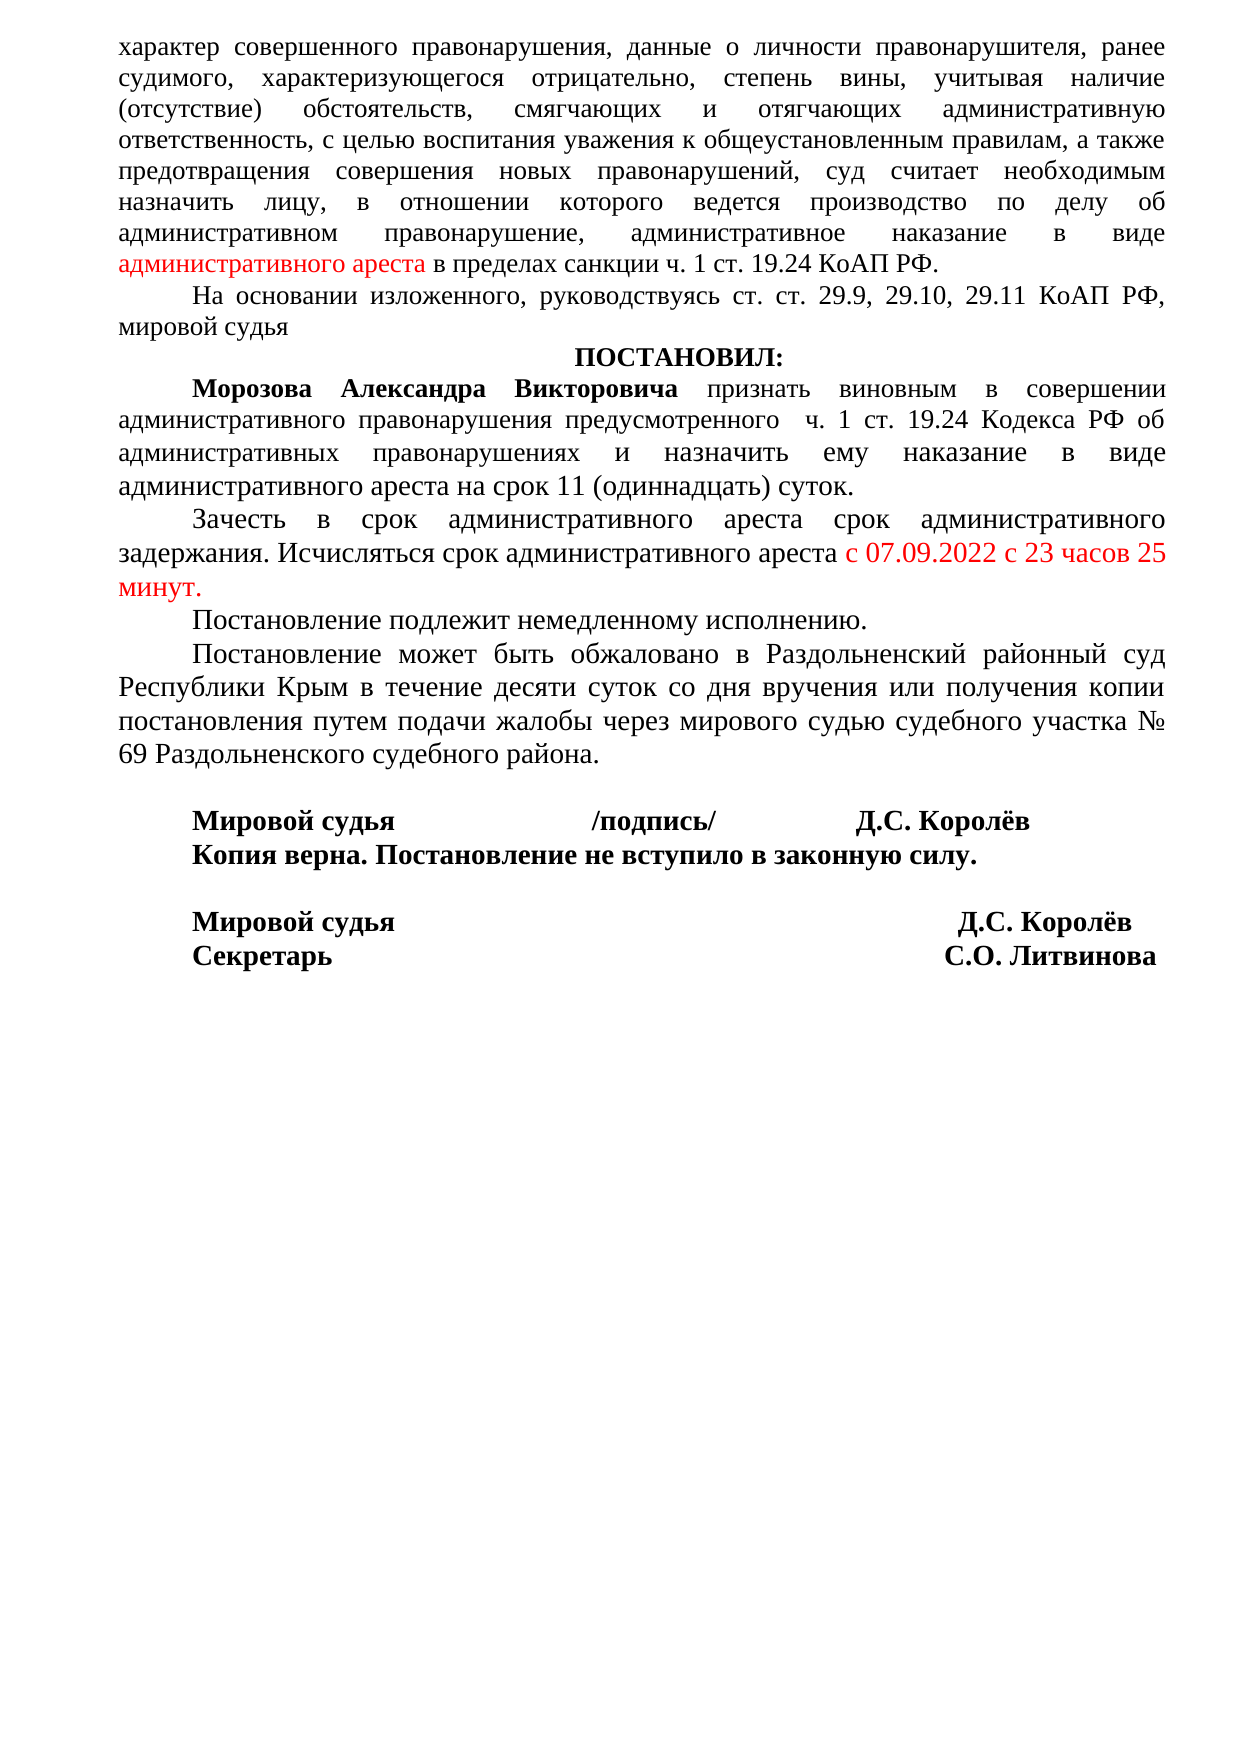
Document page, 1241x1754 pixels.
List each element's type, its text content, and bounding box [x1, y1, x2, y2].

text Мировой судья Д.С. Королёв [118, 904, 1167, 938]
text На основании изложенного, руководствуясь ст. ст. 29.9, 29.10, 29.11 КоАП РФ, мировой судья [118, 279, 1167, 341]
text Зачесть в срок административного ареста срок административного задержания. Исчисляться срок административного ареста с 07.09.2022 с 23 часов 25 минут. [118, 502, 1167, 602]
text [118, 29, 1167, 279]
text Секретарь С.О. Литвинова [118, 938, 1167, 971]
text Копия верна. Постановление не вступило в законную силу. [118, 837, 1167, 871]
text ПОСТАНОВИЛ: [118, 341, 1167, 372]
text Мировой судья /подпись/ Д.С. Королёв [118, 803, 1167, 837]
text Морозова Александра Викторовича признать виновным в совершении административного правонарушения предусмотренного ч. 1 ст. 19.24 Кодекса РФ об административных правонарушениях и назначить ему наказание в виде административного ареста на срок 11 (одиннадцать) суток. [118, 372, 1167, 502]
text Постановление может быть обжаловано в Раздольненский районный суд Республики Крым в течение десяти суток со дня вручения или получения копии постановления путем подачи жалобы через мирового судью судебного участка № 69 Раздольненского судебного района. [118, 636, 1167, 770]
text Постановление подлежит немедленному исполнению. [118, 602, 1167, 636]
